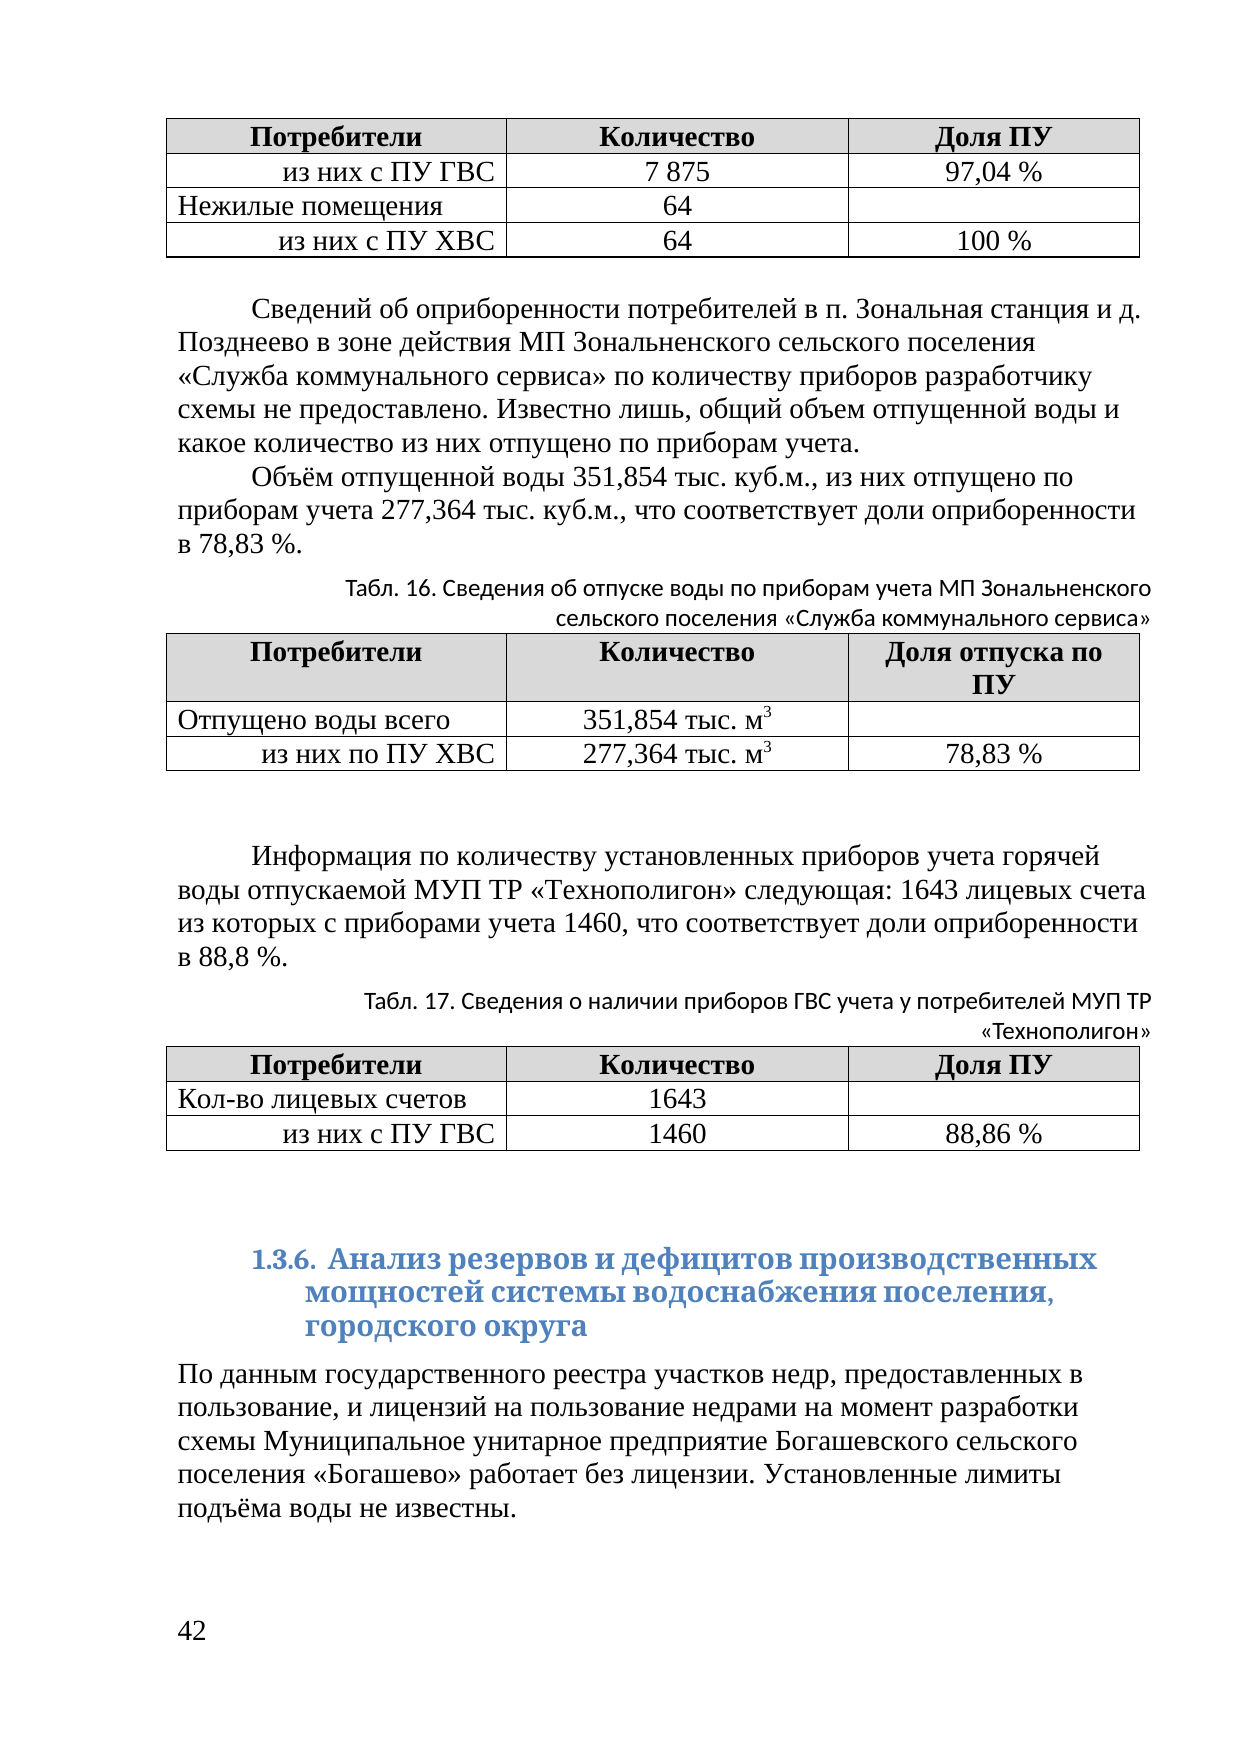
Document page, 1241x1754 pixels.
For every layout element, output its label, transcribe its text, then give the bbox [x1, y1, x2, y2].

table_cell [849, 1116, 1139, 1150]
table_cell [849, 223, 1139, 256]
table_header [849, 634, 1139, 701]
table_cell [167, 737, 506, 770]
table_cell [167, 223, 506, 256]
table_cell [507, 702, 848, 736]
text Табл. 17. Сведения о наличии приборов ГВС учета у потребителей МУП ТР «Технополигон» [177, 985, 1152, 1046]
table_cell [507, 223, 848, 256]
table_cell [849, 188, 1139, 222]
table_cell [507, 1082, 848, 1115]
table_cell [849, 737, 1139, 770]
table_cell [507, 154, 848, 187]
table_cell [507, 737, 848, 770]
text Объём отпущенной воды 351,854 тыс. куб.м., из них отпущено по приборам учета 277,364 тыс. куб.м., что соответствует доли оприборенности в 78,83 %. [177, 459, 1152, 559]
text По данным государственного реестра участков недр, предоставленных в пользование, и лицензий на пользование недрами на момент разработки схемы Муниципальное унитарное предприятие Богашевского сельского поселения «Богашево» работает без лицензии. Установленные лимиты подъёма воды не известны. [177, 1356, 1152, 1524]
text Сведений об оприборенности потребителей в п. Зональная станция и д. Позднеево в зоне действия МП Зональненского сельского поселения «Служба коммунального сервиса» по количеству приборов разработчику схемы не предоставлено. Известно лишь, общий объем отпущенной воды и какое количество из них отпущено по приборам учета. [177, 291, 1152, 459]
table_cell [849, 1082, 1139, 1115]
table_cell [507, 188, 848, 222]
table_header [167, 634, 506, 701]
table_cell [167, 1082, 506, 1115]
text Информация по количеству установленных приборов учета горячей воды отпускаемой МУП ТР «Технополигон» следующая: 1643 лицевых счета из которых с приборами учета 1460, что соответствует доли оприборенности в 88,8 %. [177, 838, 1152, 972]
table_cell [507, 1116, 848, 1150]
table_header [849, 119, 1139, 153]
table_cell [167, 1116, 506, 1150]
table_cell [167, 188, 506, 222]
text Табл. 16. Сведения об отпуске воды по приборам учета МП Зональненского сельского поселения «Служба коммунального сервиса» [177, 572, 1152, 633]
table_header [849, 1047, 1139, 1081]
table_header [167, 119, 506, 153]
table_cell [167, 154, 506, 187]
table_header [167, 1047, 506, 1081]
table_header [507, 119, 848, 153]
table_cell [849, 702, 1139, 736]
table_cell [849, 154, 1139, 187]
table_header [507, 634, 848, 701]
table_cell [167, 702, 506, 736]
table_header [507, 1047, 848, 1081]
subtitle Анализ резервов и дефицитов производственных мощностей системы водоснабжения поселения, городского округа [252, 1243, 1152, 1343]
